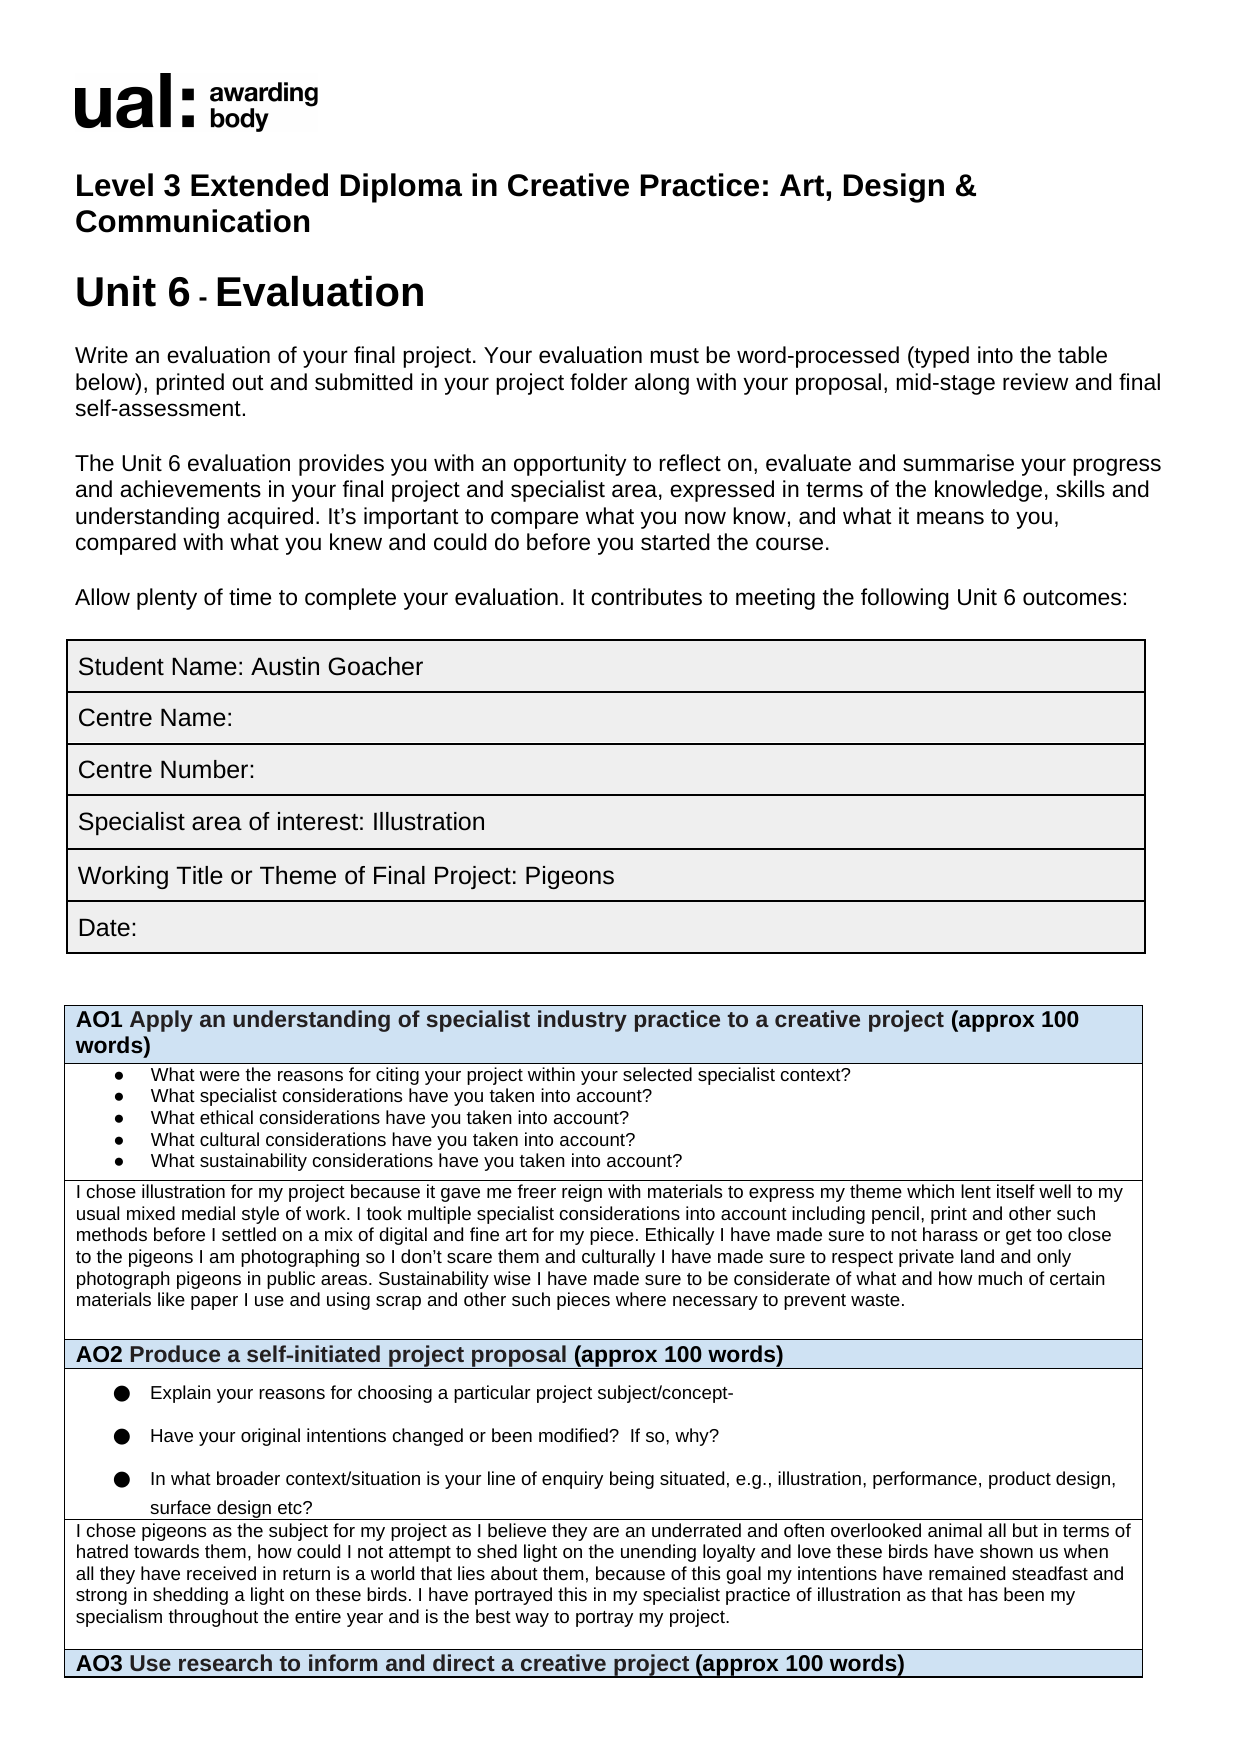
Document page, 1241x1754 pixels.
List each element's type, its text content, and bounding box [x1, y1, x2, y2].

text Level 3 Extended Diploma in Creative Practice: Art, Design & Communication [75, 167, 1165, 239]
table_cell Centre Number: [68, 745, 1144, 794]
text Unit 6 - Evaluation [75, 268, 1165, 316]
table_header Student Name: Austin Goacher [68, 641, 1144, 691]
text Write an evaluation of your final project. Your evaluation must be word-processed (typed into the table below), printed out and submitted in your project folder along with your proposal, mid-stage review and final self-assessment. [75, 342, 1165, 421]
table_cell Specialist area of interest: Illustration [68, 796, 1144, 848]
table_cell Explain your reasons for choosing a particular project subject/concept- Have your original intentions changed or been modified? If so, why? In what broader context/situation is your line of enquiry being situated, e.g., illustration, performance, product design, surface design etc? [65, 1369, 1142, 1518]
picture [75, 73, 318, 132]
table_header AO1 Apply an understanding of specialist industry practice to a creative project (approx 100 words) [65, 1006, 1142, 1063]
table_cell AO3 Use research to inform and direct a creative project (approx 100 words) [65, 1650, 1142, 1676]
text Allow plenty of time to complete your evaluation. It contributes to meeting the following Unit 6 outcomes: [75, 584, 1165, 610]
table_cell Working Title or Theme of Final Project: Pigeons [68, 850, 1144, 900]
table_cell Centre Name: [68, 693, 1144, 742]
table_cell I chose illustration for my project because it gave me freer reign with materials to express my theme which lent itself well to my usual mixed medial style of work. I took multiple specialist considerations into account including pencil, print and other such methods before I settled on a mix of digital and fine art for my piece. Ethically I have made sure to not harass or get too close to the pigeons I am photographing so I don’t scare them and culturally I have made sure to respect private land and only photograph pigeons in public areas. Sustainability wise I have made sure to be considerate of what and how much of certain materials like paper I use and using scrap and other such pieces where necessary to prevent waste. [65, 1181, 1142, 1339]
text The Unit 6 evaluation provides you with an opportunity to reflect on, evaluate and summarise your progress and achievements in your final project and specialist area, expressed in terms of the knowledge, skills and understanding acquired. It’s important to compare what you now know, and what it means to you, compared with what you knew and could do before you started the course. [75, 450, 1165, 555]
table_cell I chose pigeons as the subject for my project as I believe they are an underrated and often overlooked animal all but in terms of hatred towards them, how could I not attempt to shed light on the unending loyalty and love these birds have shown us when all they have received in return is a world that lies about them, because of this goal my intentions have remained steadfast and strong in shedding a light on these birds. I have portrayed this in my specialist practice of illustration as that has been my specialism throughout the entire year and is the best way to portray my project. [65, 1520, 1142, 1649]
table_cell What were the reasons for citing your project within your selected specialist context? What specialist considerations have you taken into account? What ethical considerations have you taken into account? What cultural considerations have you taken into account? What sustainability considerations have you taken into account? [65, 1064, 1142, 1180]
table_cell Date: [68, 902, 1144, 952]
table_cell AO2 Produce a self‑initiated project proposal (approx 100 words) [65, 1340, 1142, 1368]
